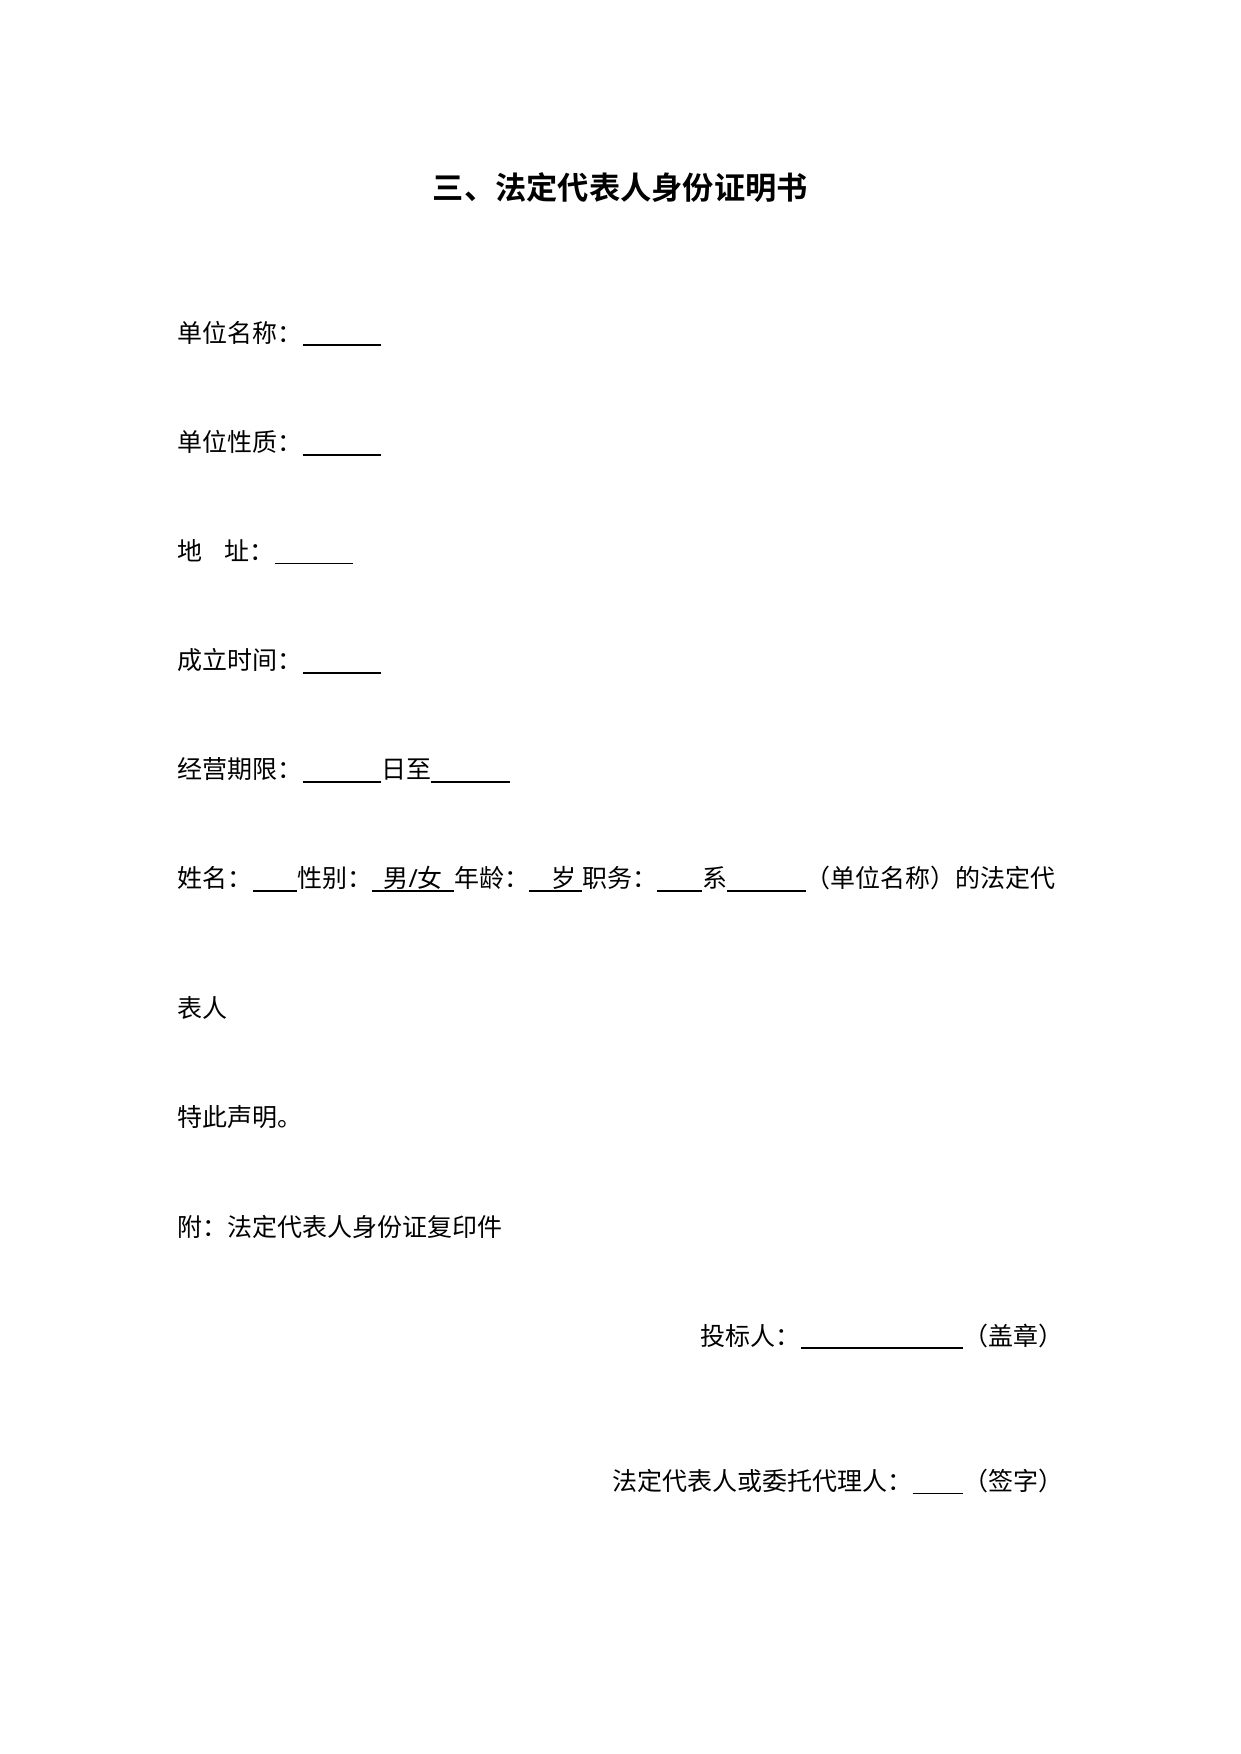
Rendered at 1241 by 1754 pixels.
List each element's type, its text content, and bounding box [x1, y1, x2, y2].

text 特此声明。 [177, 1083, 1063, 1148]
text 姓名： 性别： 男/女 年龄： 岁 职务： 系 （单位名称）的法定代表人 [177, 844, 1063, 1039]
text 成立时间： [177, 626, 1063, 691]
text 附：法定代表人身份证复印件 [177, 1193, 1063, 1258]
text 单位名称： [177, 299, 1063, 364]
text 法定代表人或委托代理人： （签字） [177, 1447, 1063, 1512]
text 经营期限： 日至 [177, 735, 1063, 800]
text 单位性质： [177, 408, 1063, 473]
text 地 址： [177, 517, 1063, 582]
text 投标人： （盖章） [177, 1302, 1063, 1367]
text 三、法定代表人身份证明书 [177, 153, 1063, 218]
